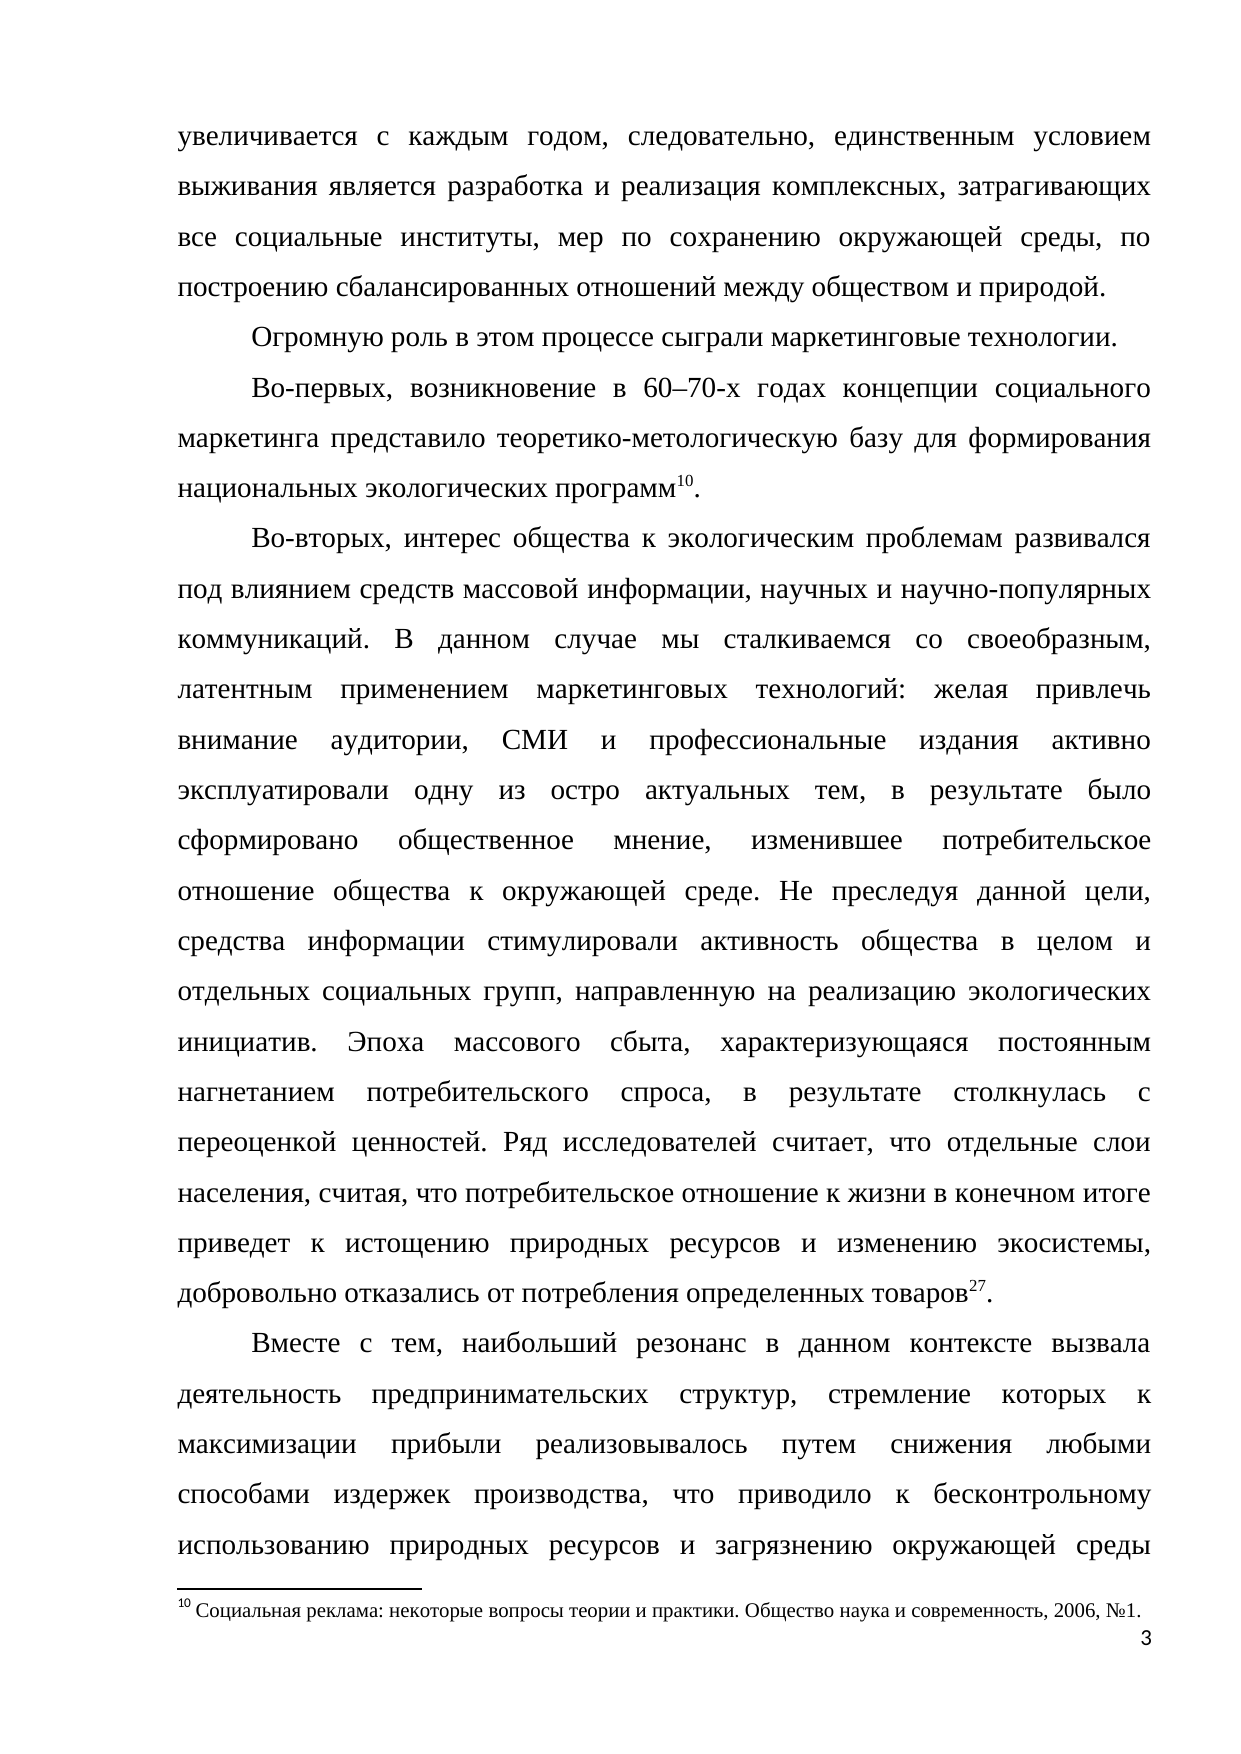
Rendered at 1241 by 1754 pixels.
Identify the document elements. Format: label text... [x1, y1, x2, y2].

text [177, 1326, 1152, 1560]
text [177, 118, 1152, 303]
text Во-вторых, интерес общества к экологическим проблемам развивался под влиянием средств массовой информации, научных и научно-популярных коммуникаций. В данном случае мы сталкиваемся со своеобразным, латентным применением маркетинговых технологий: желая привлечь внимание аудитории, СМИ и профессиональные издания активно эксплуатировали одну из остро актуальных тем, в результате было сформировано общественное мнение, изменившее потребительское отношение общества к окружающей среде. Не преследуя данной цели, средства информации стимулировали активность общества в целом и отдельных социальных групп, направленную на реализацию экологических инициатив. Эпоха массового сбыта, характеризующаяся постоянным нагнетанием потребительского спроса, в результате столкнулась с переоценкой ценностей. Ряд исследователей считает, что отдельные слои населения, считая, что потребительское отношение к жизни в конечном итоге приведет к истощению природных ресурсов и изменению экосистемы, добровольно отказались от потребления определенных товаров27. [177, 521, 1152, 1309]
text Во-первых, возникновение в 60–70-х годах концепции социального маркетинга представило теоретико-метологическую базу для формирования национальных экологических программ. [177, 370, 1152, 504]
text Огромную роль в этом процессе сыграли маркетинговые технологии. [177, 319, 1152, 353]
